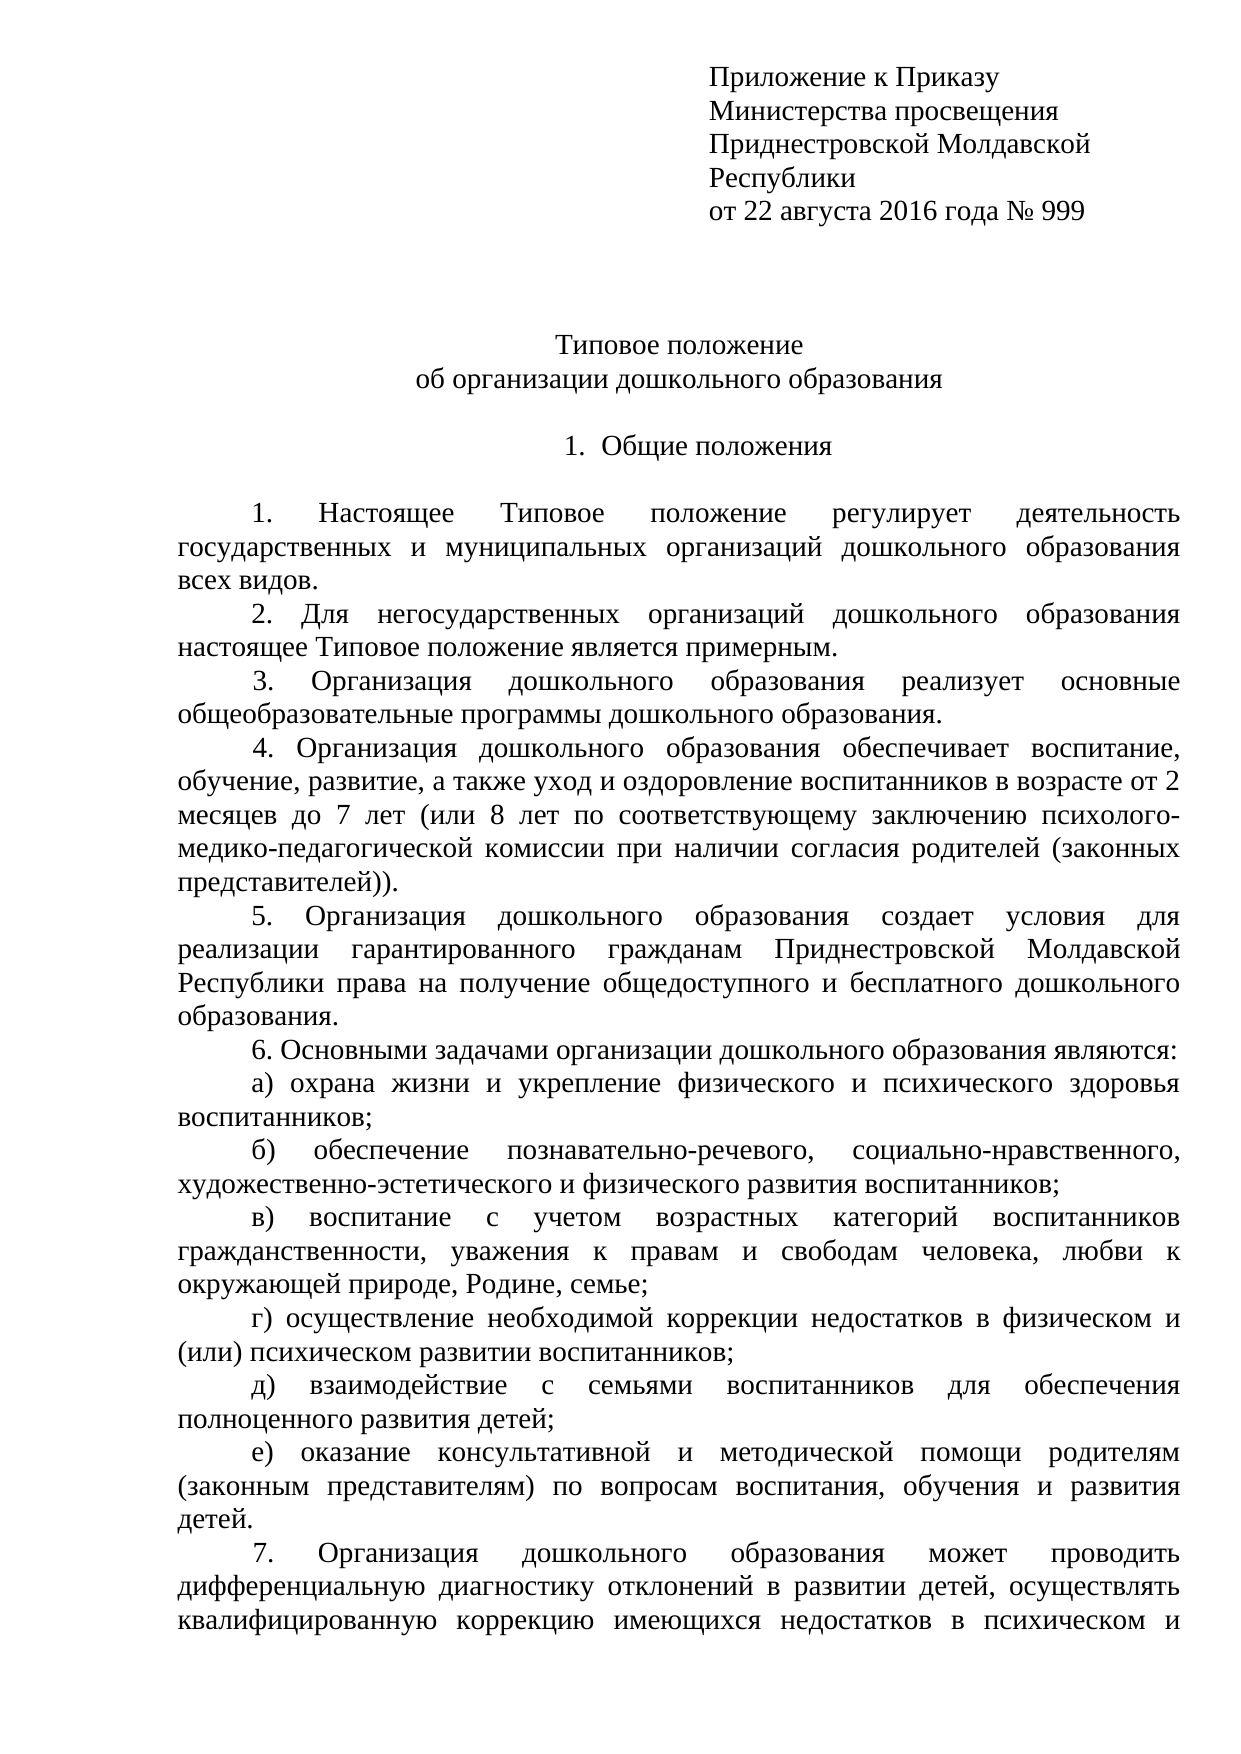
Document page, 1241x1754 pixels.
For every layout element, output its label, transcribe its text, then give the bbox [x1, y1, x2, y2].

text 5. Организация дошкольного образования создает условия для реализации гарантированного гражданам Приднестровской Молдавской Республики права на получение общедоступного и бесплатного дошкольного образования. [177, 898, 1181, 1032]
text а) охрана жизни и укрепление физического и психического здоровья воспитанников; [177, 1065, 1181, 1132]
text от 22 августа 2016 года № 999 [709, 193, 1181, 227]
text 6. Основными задачами организации дошкольного образования являются: [177, 1032, 1181, 1065]
text Министерства просвещения Приднестровской Молдавской Республики [709, 93, 1181, 193]
text в) воспитание с учетом возрастных категорий воспитанников гражданственности, уважения к правам и свободам человека, любви к окружающей природе, Родине, семье; [177, 1199, 1181, 1300]
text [177, 1535, 1181, 1636]
text г) осуществление необходимой коррекции недостатков в физическом и (или) психическом развитии воспитанников; [177, 1300, 1181, 1367]
list Общие положения [215, 428, 1181, 462]
text 1. Настоящее Типовое положение регулирует деятельность государственных и муниципальных организаций дошкольного образования всех видов. [177, 495, 1181, 596]
text 3. Организация дошкольного образования реализует основные общеобразовательные программы дошкольного образования. [177, 663, 1181, 730]
text 2. Для негосударственных организаций дошкольного образования настоящее Типовое положение является примерным. [177, 596, 1181, 663]
text Приложение к Приказу [709, 59, 1181, 93]
text 4. Организация дошкольного образования обеспечивает воспитание, обучение, развитие, а также уход и оздоровление воспитанников в возрасте от 2 месяцев до 7 лет (или 8 лет по соответствующему заключению психолого-медико-педагогической комиссии при наличии согласия родителей (законных представителей)). [177, 730, 1181, 898]
text д) взаимодействие с семьями воспитанников для обеспечения полноценного развития детей; [177, 1367, 1181, 1434]
text Типовое положение [177, 327, 1181, 361]
text об организации дошкольного образования [177, 361, 1181, 394]
text б) обеспечение познавательно-речевого, социально-нравственного, художественно-эстетического и физического развития воспитанников; [177, 1132, 1181, 1199]
text е) оказание консультативной и методической помощи родителям (законным представителям) по вопросам воспитания, обучения и развития детей. [177, 1434, 1181, 1535]
